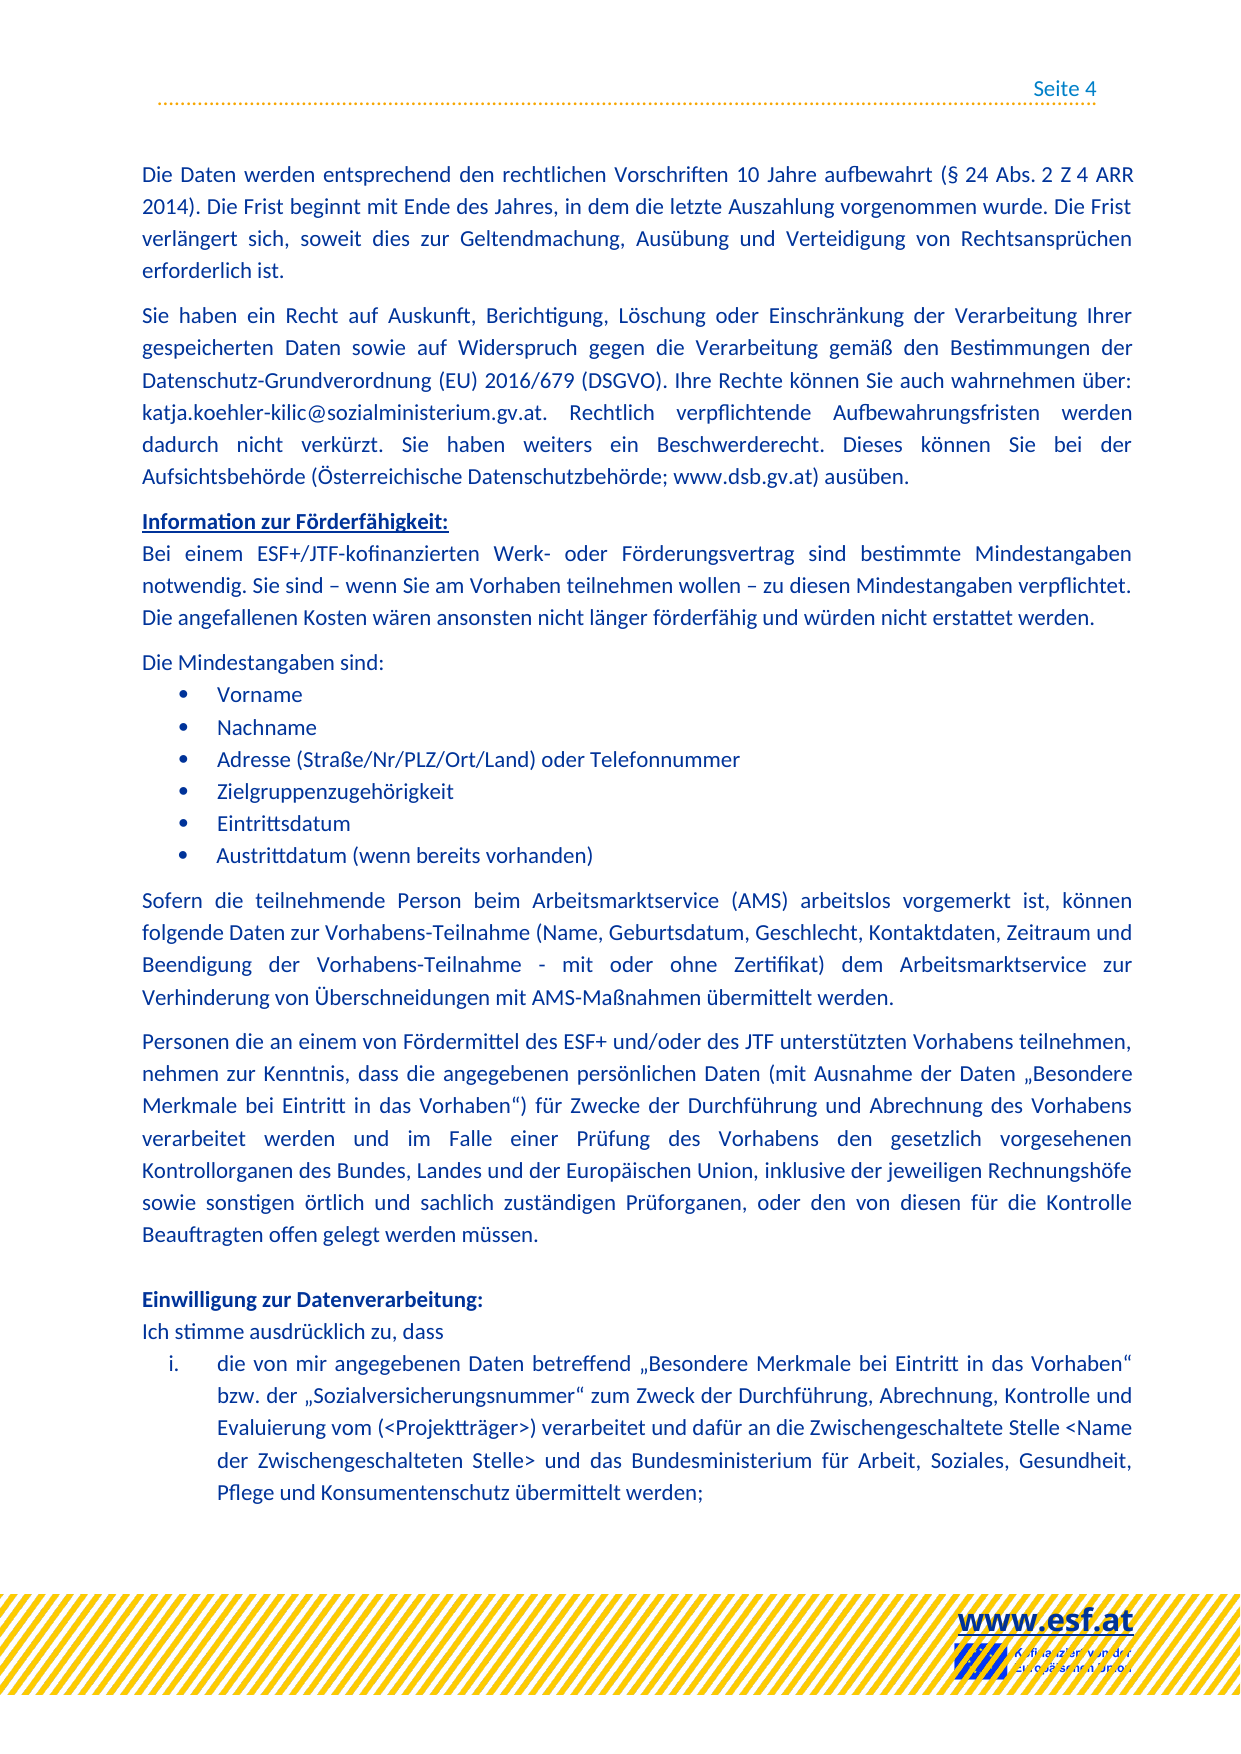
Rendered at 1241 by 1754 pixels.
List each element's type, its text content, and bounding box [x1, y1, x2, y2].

list die von mir angegebenen Daten betreffend „Besondere Merkmale bei Eintritt in das Vorhaben“ bzw. der „Sozialversicherungsnummer“ zum Zweck der Durchführung, Abrechnung, Kontrolle und Evaluierung vom (<Projektträger>) verarbeitet und dafür an die Zwischengeschaltete Stelle <Name der Zwischengeschalteten Stelle> und das Bundesministerium für Arbeit, Soziales, Gesundheit, Pflege und Konsumentenschutz übermittelt werden; [179, 1349, 1134, 1506]
picture [0, 1594, 1241, 1695]
list Eintrittsdatum [179, 809, 1134, 837]
list Austrittdatum (wenn bereits vorhanden) [179, 841, 1134, 869]
text Ich stimme ausdrücklich zu, dass [142, 1317, 1134, 1345]
list Zielgruppenzugehörigkeit [179, 777, 1134, 805]
text Sofern die teilnehmende Person beim Arbeitsmarktservice (AMS) arbeitslos vorgemerkt ist, können folgende Daten zur Vorhabens-Teilnahme (Name, Geburtsdatum, Geschlecht, Kontaktdaten, Zeitraum und Beendigung der Vorhabens-Teilnahme - mit oder ohne Zertifikat) dem Arbeitsmarktservice zur Verhinderung von Überschneidungen mit AMS-Maßnahmen übermittelt werden. [142, 886, 1134, 1011]
list Adresse (Straße/Nr/PLZ/Ort/Land) oder Telefonnummer [179, 745, 1134, 773]
text Einwilligung zur Datenverarbeitung: [142, 1285, 1134, 1313]
text Information zur Förderfähigkeit: [142, 507, 1134, 535]
list Nachname [179, 713, 1134, 741]
text Bei einem ESF+/JTF-kofinanzierten Werk- oder Förderungsvertrag sind bestimmte Mindestangaben notwendig. Sie sind – wenn Sie am Vorhaben teilnehmen wollen – zu diesen Mindestangaben verpflichtet. Die angefallenen Kosten wären ansonsten nicht länger förderfähig und würden nicht erstattet werden. [142, 539, 1134, 632]
list Vorname [179, 680, 1134, 708]
text Die Mindestangaben sind: [142, 648, 1134, 676]
text Sie haben ein Recht auf Auskunft, Berichtigung, Löschung oder Einschränkung der Verarbeitung Ihrer gespeicherten Daten sowie auf Widerspruch gegen die Verarbeitung gemäß den Bestimmungen der Datenschutz-Grundverordnung (EU) 2016/679 (DSGVO). Ihre Rechte können Sie auch wahrnehmen über: katja.koehler-kilic@sozialministerium.gv.at. Rechtlich verpflichtende Aufbewahrungsfristen werden dadurch nicht verkürzt. Sie haben weiters ein Beschwerderecht. Dieses können Sie bei der Aufsichtsbehörde (Österreichische Datenschutzbehörde; www.dsb.gv.at) ausüben. [142, 301, 1134, 490]
text Die Daten werden entsprechend den rechtlichen Vorschriften 10 Jahre aufbewahrt (§ 24 Abs. 2 Z 4 ARR 2014). Die Frist beginnt mit Ende des Jahres, in dem die letzte Auszahlung vorgenommen wurde. Die Frist verlängert sich, soweit dies zur Geltendmachung, Ausübung und Verteidigung von Rechtsansprüchen erforderlich ist. [142, 160, 1134, 285]
text Personen die an einem von Fördermittel des ESF+ und/oder des JTF unterstützten Vorhabens teilnehmen, nehmen zur Kenntnis, dass die angegebenen persönlichen Daten (mit Ausnahme der Daten „Besondere Merkmale bei Eintritt in das Vorhaben“) für Zwecke der Durchführung und Abrechnung des Vorhabens verarbeitet werden und im Falle einer Prüfung des Vorhabens den gesetzlich vorgesehenen Kontrollorganen des Bundes, Landes und der Europäischen Union, inklusive der jeweiligen Rechnungshöfe sowie sonstigen örtlich und sachlich zuständigen Prüforganen, oder den von diesen für die Kontrolle Beauftragten offen gelegt werden müssen. [142, 1027, 1134, 1248]
